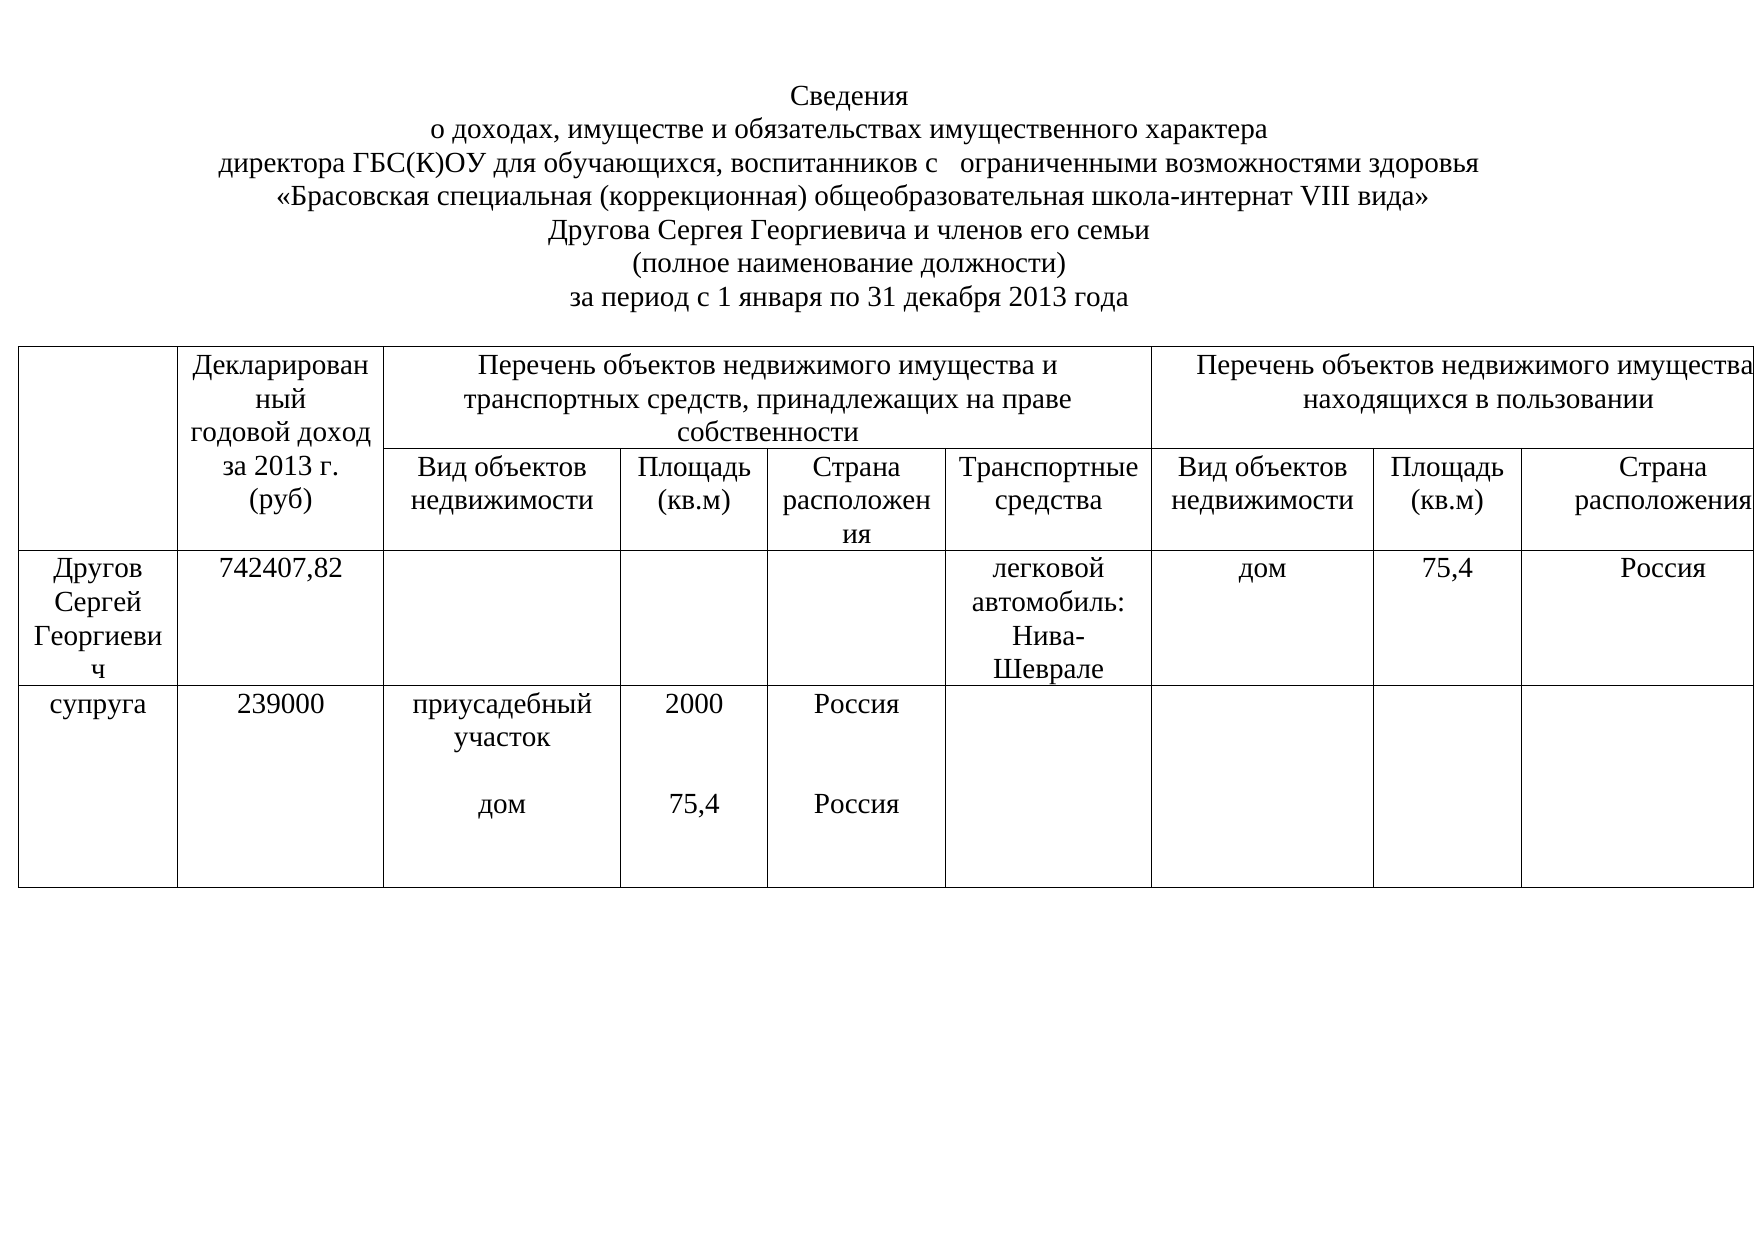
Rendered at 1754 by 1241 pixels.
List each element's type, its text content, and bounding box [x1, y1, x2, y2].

text за период с 1 января по 31 декабря 2013 года [29, 279, 1668, 313]
table_cell [946, 686, 1151, 887]
table_cell дом [1152, 551, 1373, 685]
table_cell Страна расположения [1522, 449, 1753, 549]
table_cell Транспортные средства [946, 449, 1151, 549]
table_cell [384, 551, 620, 685]
table_cell Вид объектов недвижимости [384, 449, 620, 549]
table_cell легковой автомобиль: Нива-Шеврале [946, 551, 1151, 685]
table_header Декларированный годовой доход за 2013 г. (руб) [178, 347, 383, 549]
table_cell 2000 75,4 [621, 686, 767, 887]
table_header Перечень объектов недвижимого имущества и транспортных средств, принадлежащих на праве собственности [384, 347, 1151, 448]
table_cell приусадебный участок дом [384, 686, 620, 887]
table_cell Другов Сергей Георгиевич [19, 551, 177, 685]
table_cell Россия Россия [768, 686, 945, 887]
text директора ГБС(К)ОУ для обучающихся, воспитанников с ограниченными возможностями здоровья [29, 145, 1668, 178]
table_cell Площадь (кв.м) [621, 449, 767, 549]
table_cell [768, 551, 945, 685]
text Другова Сергея Георгиевича и членов его семьи [29, 212, 1668, 246]
table_cell супруга [19, 686, 177, 887]
text Сведения [29, 78, 1668, 111]
table_cell Страна расположения [768, 449, 945, 549]
table_cell [1522, 686, 1753, 887]
table_cell 75,4 [1374, 551, 1521, 685]
table_cell 742407,82 [178, 551, 383, 685]
table_cell [1374, 686, 1521, 887]
table_cell Площадь (кв.м) [1374, 449, 1521, 549]
table_header [19, 347, 177, 549]
table_cell [1152, 686, 1373, 887]
table_cell 239000 [178, 686, 383, 887]
table_header Перечень объектов недвижимого имущества, находящихся в пользовании [1152, 347, 1753, 448]
text «Брасовская специальная (коррекционная) общеобразовательная школа-интернат VIII вида» [29, 178, 1668, 212]
table_cell [621, 551, 767, 685]
text о доходах, имуществе и обязательствах имущественного характера [29, 111, 1668, 145]
table_cell Вид объектов недвижимости [1152, 449, 1373, 549]
table_cell Россия [1522, 551, 1753, 685]
text (полное наименование должности) [29, 246, 1668, 279]
